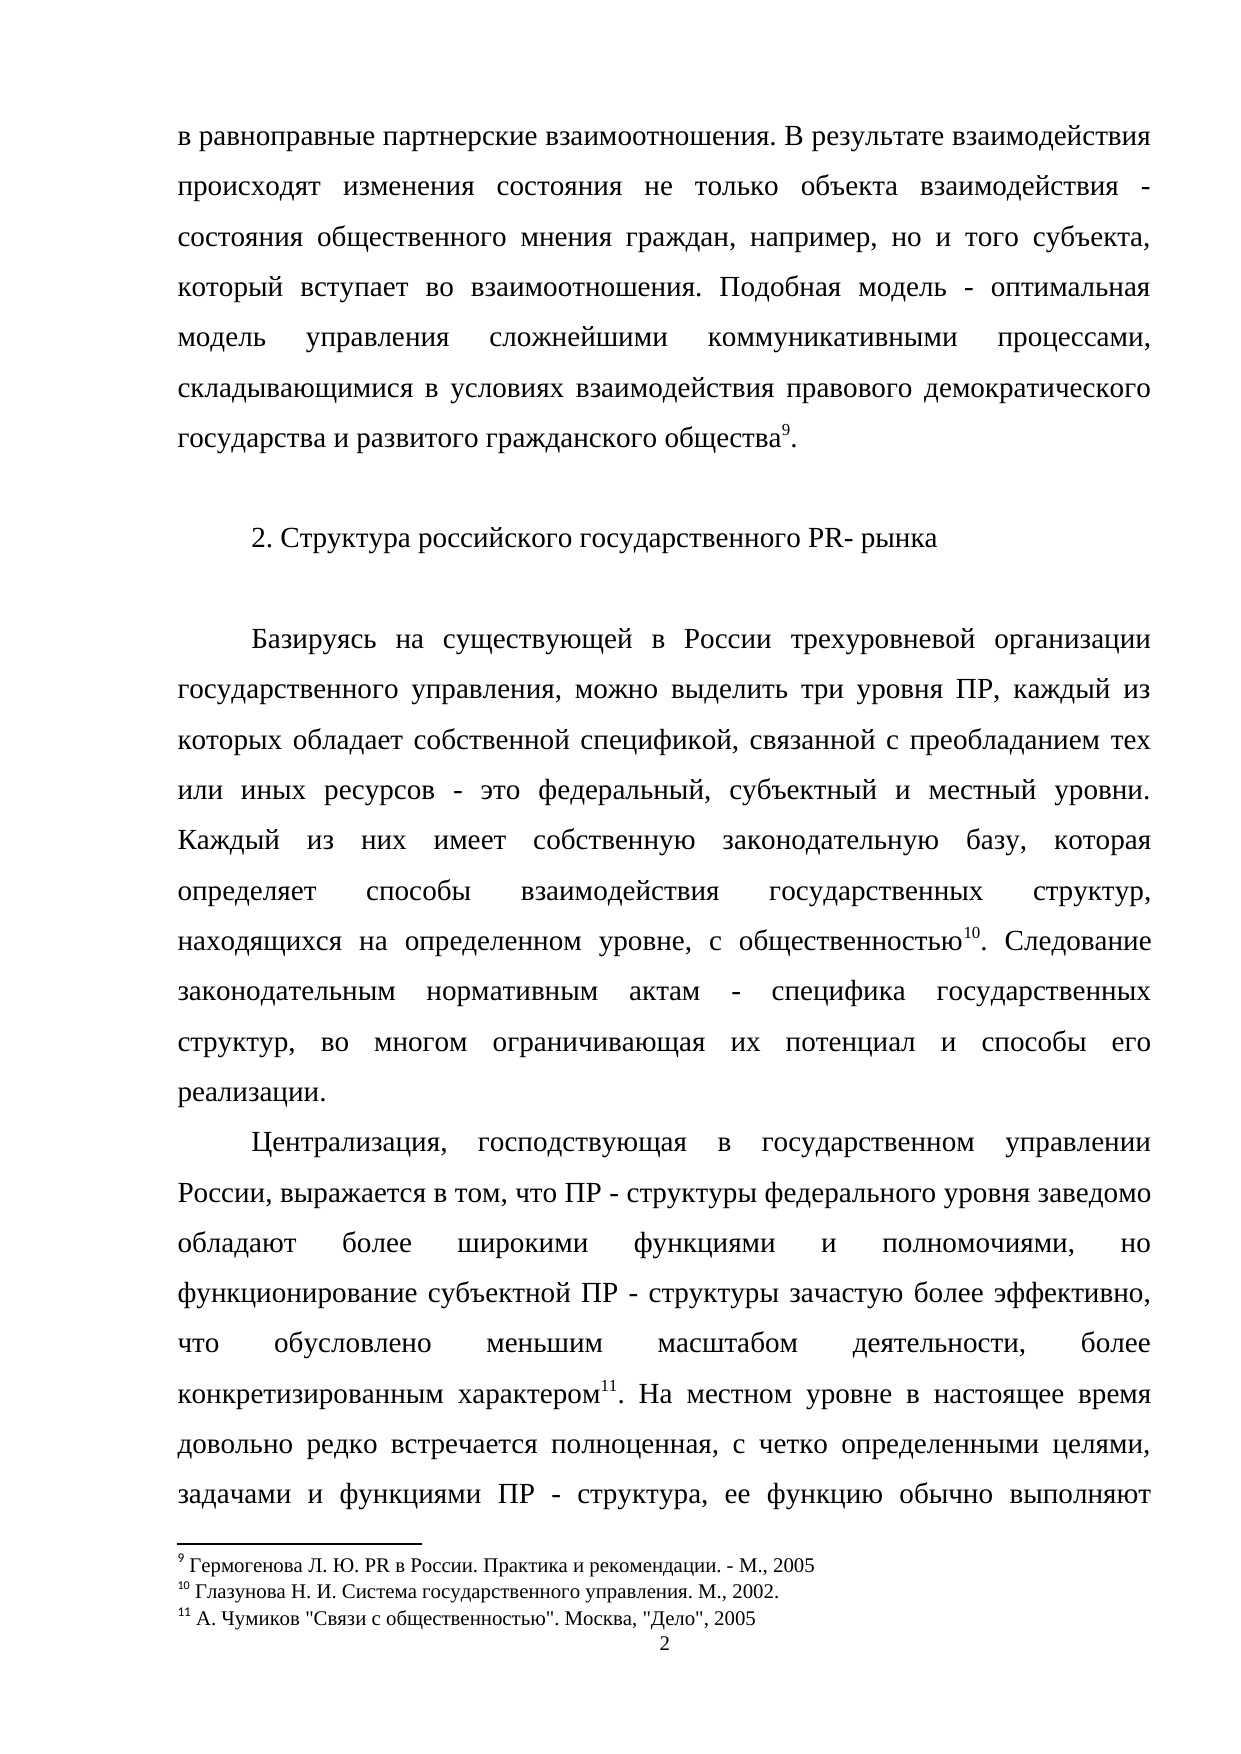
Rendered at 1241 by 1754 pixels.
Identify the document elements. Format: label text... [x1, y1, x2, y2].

text Базируясь на существующей в России трехуровневой организации государственного управления, можно выделить три уровня ПР, каждый из которых обладает собственной спецификой, связанной с преобладанием тех или иных ресурсов - это федеральный, субъектный и местный уровни. Каждый из них имеет собственную законодательную базу, которая определяет способы взаимодействия государственных структур, находящихся на определенном уровне, с общественностью. Следование законодательным нормативным актам - специфика государственных структур, во многом ограничивающая их потенциал и способы его реализации. [177, 621, 1152, 1108]
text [177, 118, 1152, 453]
text 2. Структура российского государственного PR- рынка [177, 521, 1152, 554]
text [177, 1124, 1152, 1510]
